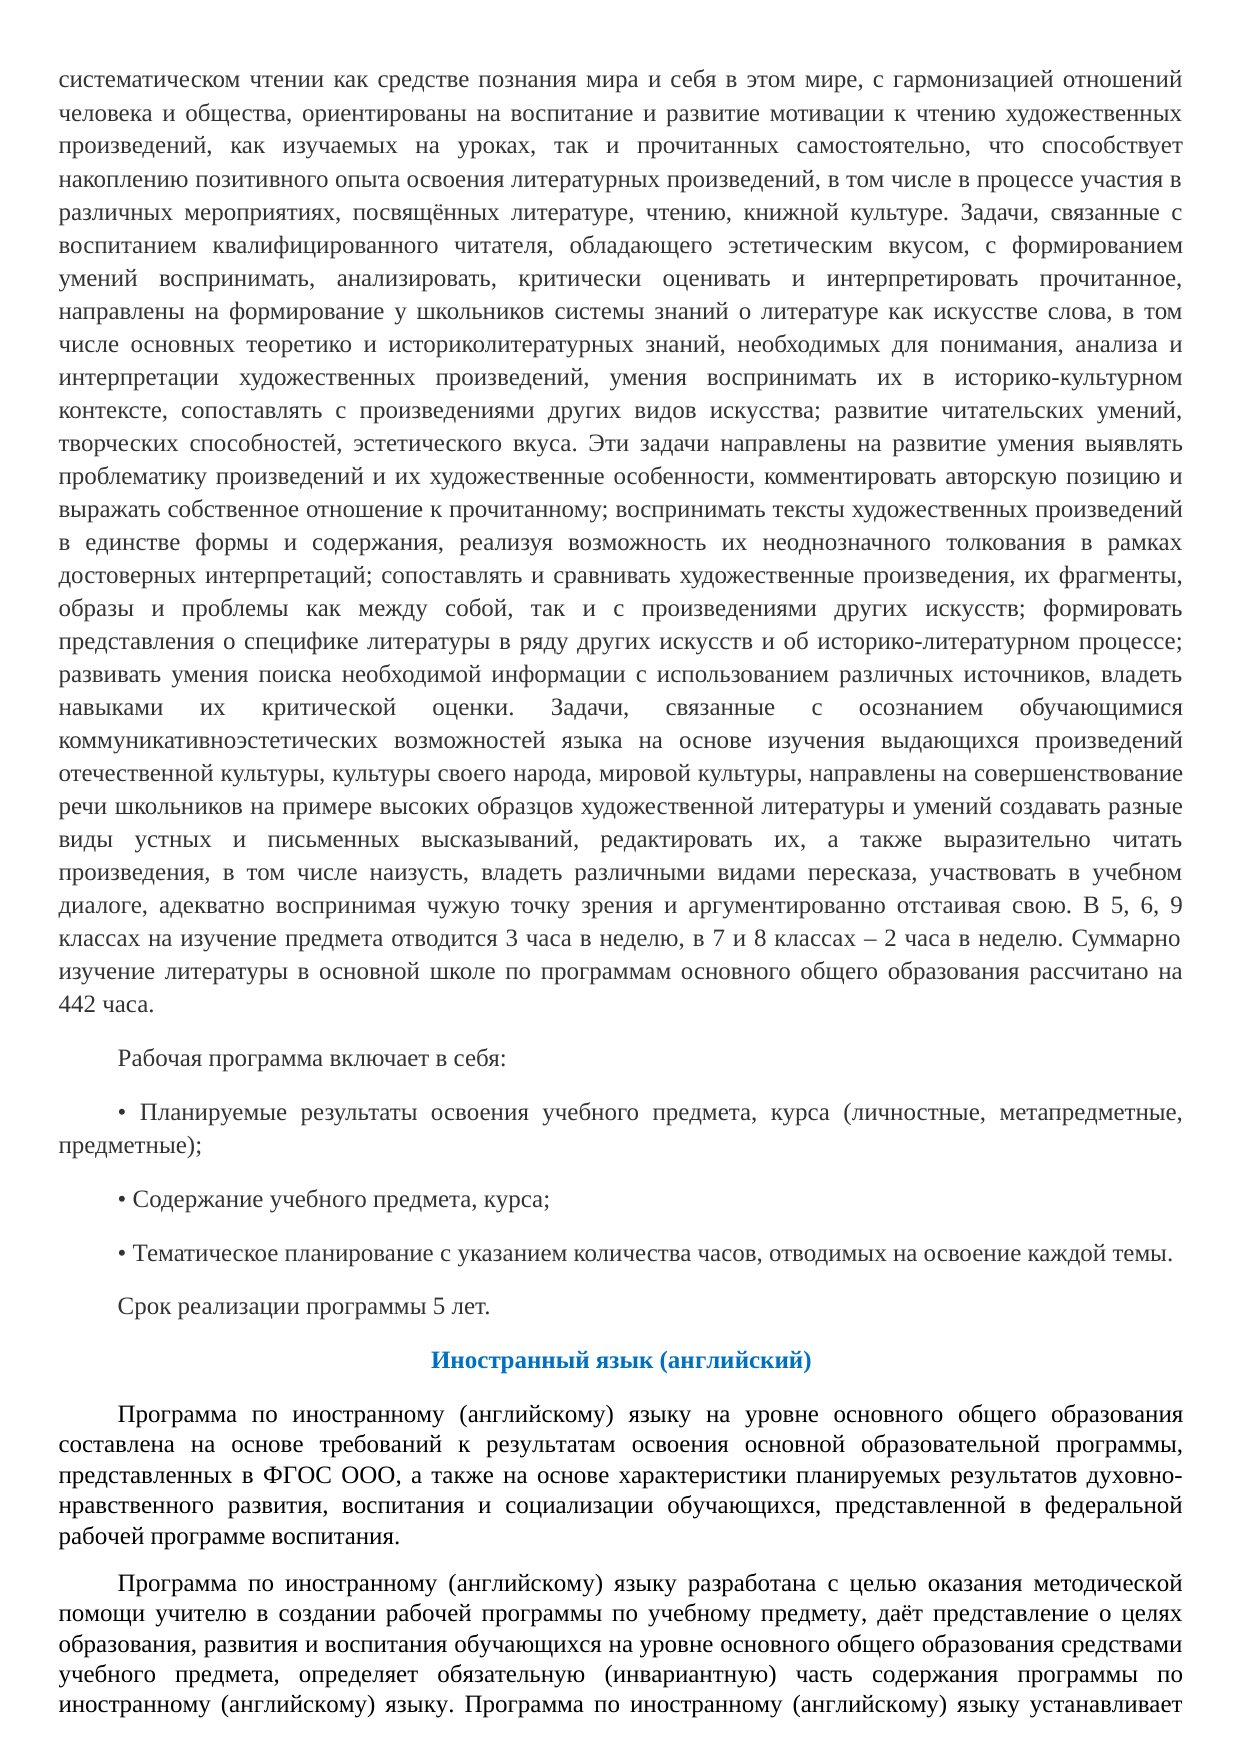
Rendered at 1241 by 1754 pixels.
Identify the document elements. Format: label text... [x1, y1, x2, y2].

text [58, 64, 1184, 1018]
text • Планируемые результаты освоения учебного предмета, курса (личностные, метапредметные, предметные); [58, 1097, 1184, 1159]
text Рабочая программа включает в себя: [58, 1043, 1184, 1072]
text Программа по иностранному (английскому) языку на уровне основного общего образования составлена на основе требований к результатам освоения основной образовательной программы, представленных в ФГОС ООО, а также на основе характеристики планируемых результатов духовно-нравственного развития, воспитания и социализации обучающихся, представленной в федеральной рабочей программе воспитания. [58, 1399, 1184, 1549]
text • Содержание учебного предмета, курса; [58, 1184, 1184, 1212]
text • Тематическое планирование с указанием количества часов, отводимых на освоение каждой темы. [58, 1238, 1184, 1266]
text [58, 1568, 1184, 1718]
text Срок реализации программы 5 лет. [58, 1291, 1184, 1320]
text Иностранный язык (английский) [58, 1345, 1184, 1374]
